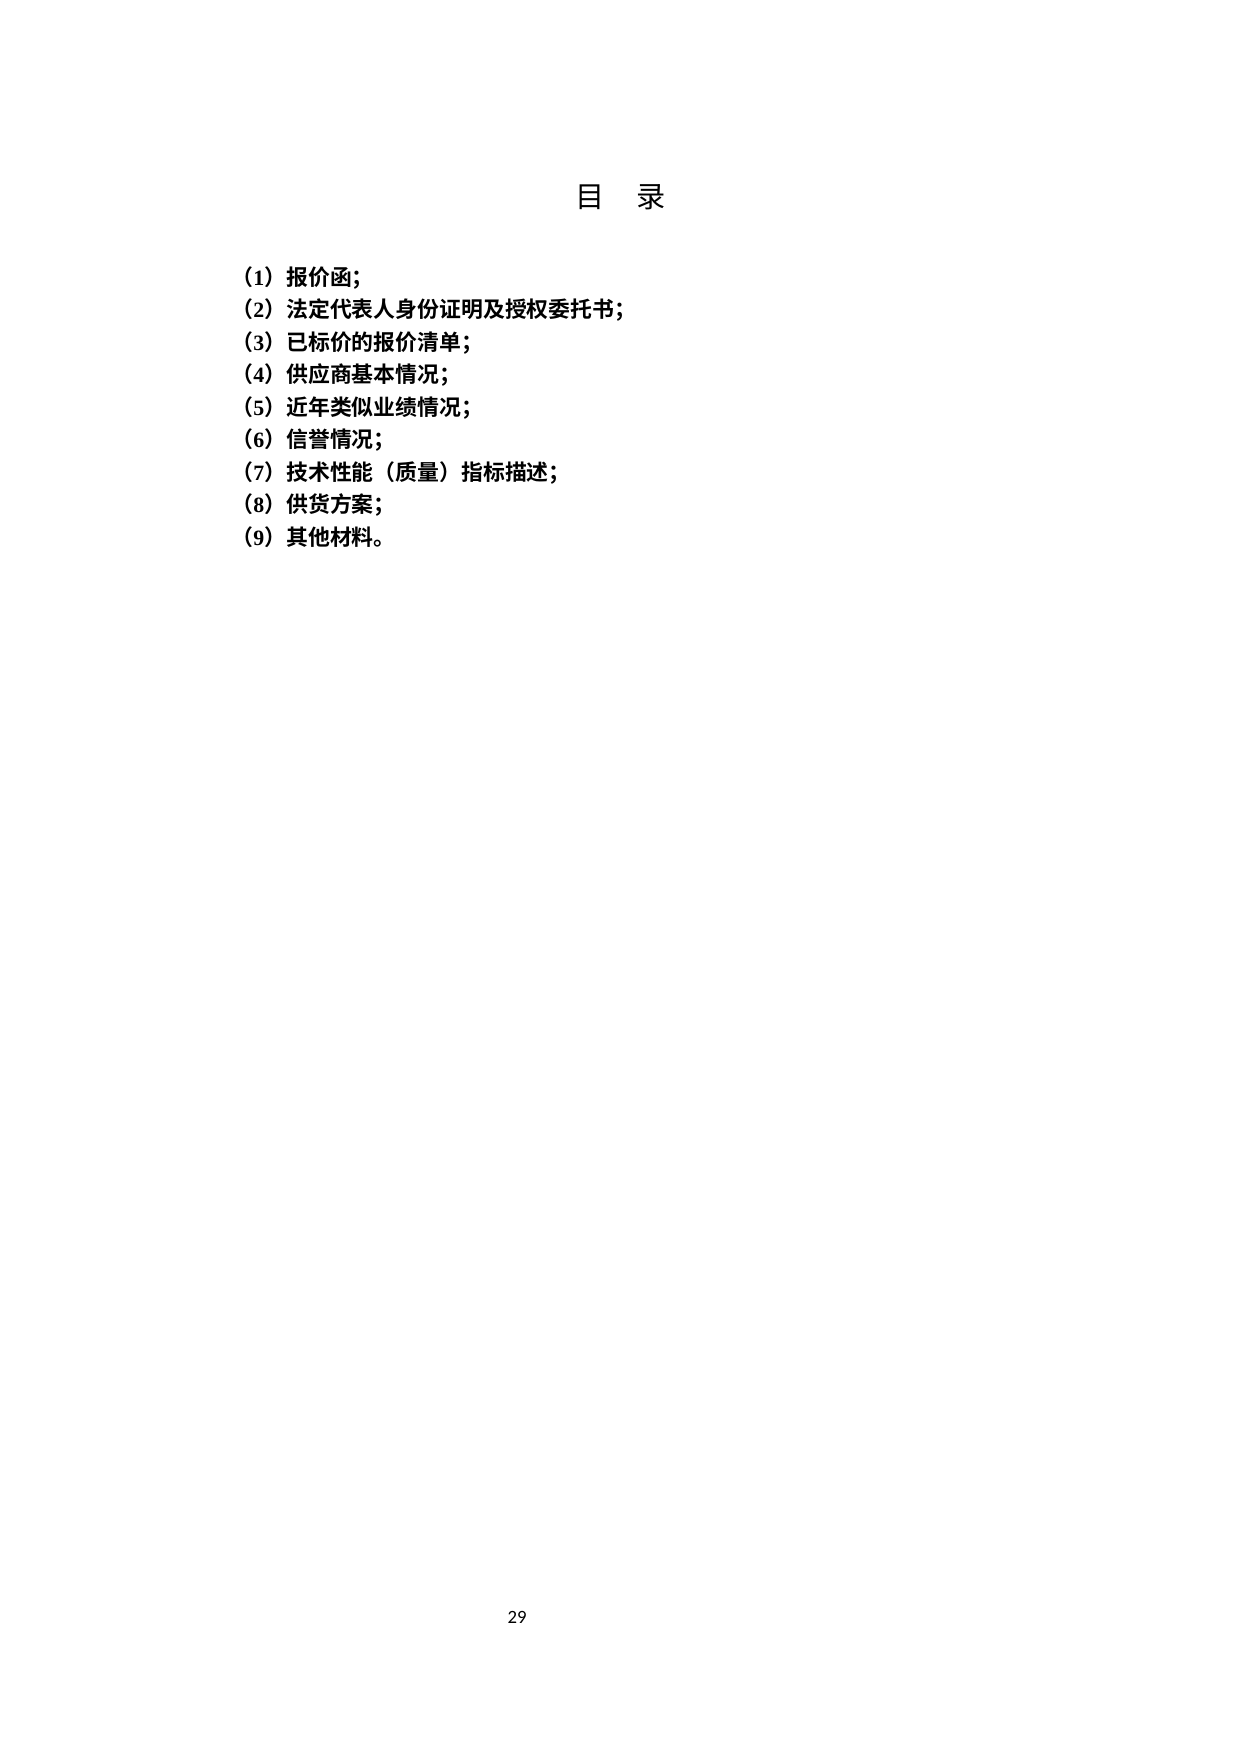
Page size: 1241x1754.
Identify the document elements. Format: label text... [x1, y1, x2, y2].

text （1）报价函； [187, 259, 1053, 292]
text （2）法定代表人身份证明及授权委托书； [187, 292, 1053, 324]
text （5）近年类似业绩情况； [187, 389, 1053, 422]
text 目 录 [187, 162, 1053, 227]
text （9）其他材料。 [187, 519, 1053, 552]
text （6）信誉情况； [187, 422, 1053, 454]
text （7）技术性能（质量）指标描述； [187, 454, 1053, 487]
text （8）供货方案； [187, 487, 1053, 519]
text （4）供应商基本情况； [187, 357, 1053, 389]
text （3）已标价的报价清单； [187, 324, 1053, 357]
